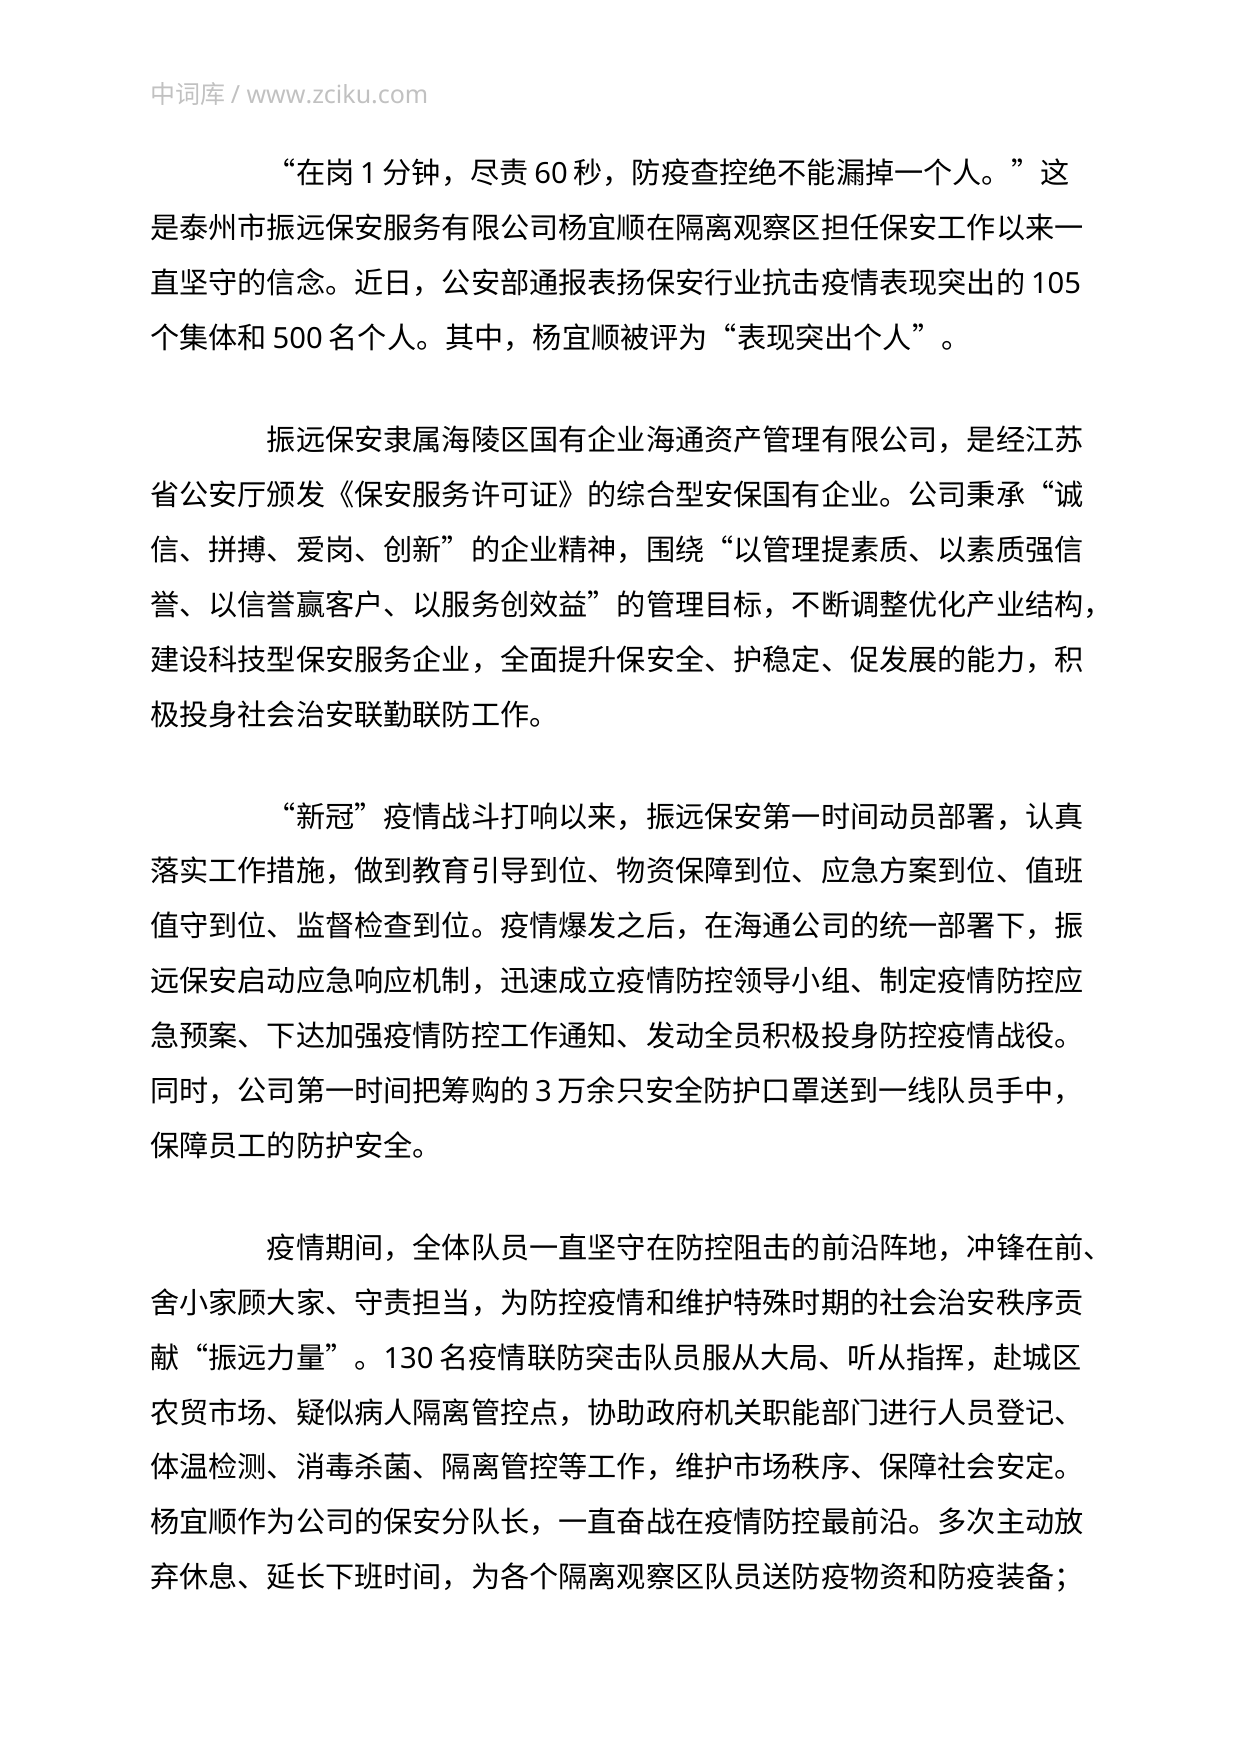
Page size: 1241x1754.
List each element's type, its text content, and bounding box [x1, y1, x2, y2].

text 振远保安隶属海陵区国有企业海通资产管理有限公司，是经江苏省公安厅颁发《保安服务许可证》的综合型安保国有企业。公司秉承“诚信、拼搏、爱岗、创新”的企业精神，围绕“以管理提素质、以素质强信誉、以信誉赢客户、以服务创效益”的管理目标，不断调整优化产业结构，建设科技型保安服务企业，全面提升保安全、护稳定、促发展的能力，积极投身社会治安联勤联防工作。 [150, 417, 1090, 734]
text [150, 1224, 1090, 1596]
text “在岗1分钟，尽责60秒，防疫查控绝不能漏掉一个人。”这是泰州市振远保安服务有限公司杨宜顺在隔离观察区担任保安工作以来一直坚守的信念。近日，公安部通报表扬保安行业抗击疫情表现突出的105个集体和500名个人。其中，杨宜顺被评为“表现突出个人”。 [150, 150, 1090, 357]
text “新冠”疫情战斗打响以来，振远保安第一时间动员部署，认真落实工作措施，做到教育引导到位、物资保障到位、应急方案到位、值班值守到位、监督检查到位。疫情爆发之后，在海通公司的统一部署下，振远保安启动应急响应机制，迅速成立疫情防控领导小组、制定疫情防控应急预案、下达加强疫情防控工作通知、发动全员积极投身防控疫情战役。同时，公司第一时间把筹购的3万余只安全防护口罩送到一线队员手中，保障员工的防护安全。 [150, 793, 1090, 1165]
